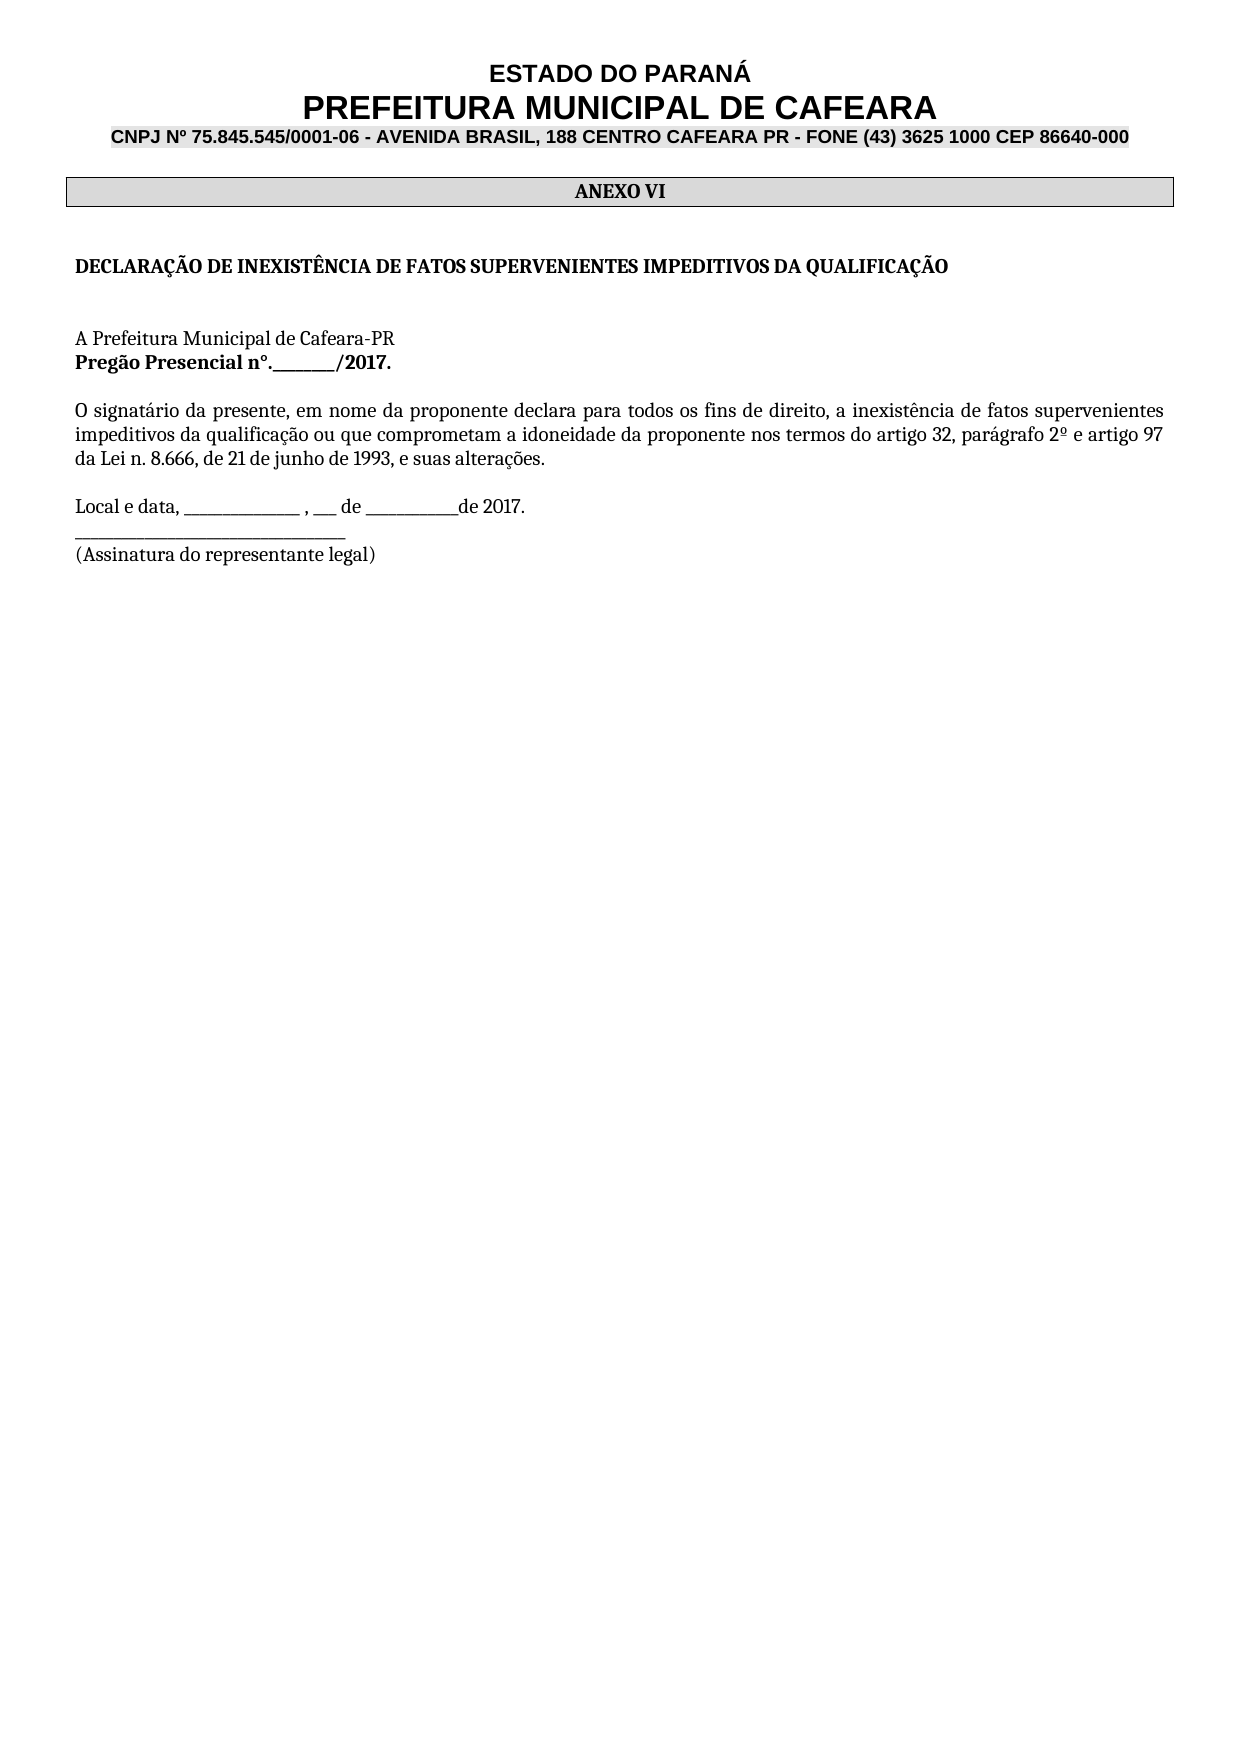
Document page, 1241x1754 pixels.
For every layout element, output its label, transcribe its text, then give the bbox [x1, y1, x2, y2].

text O signatário da presente, em nome da proponente declara para todos os fins de direito, a inexistência de fatos supervenientes impeditivos da qualificação ou que comprometam a idoneidade da proponente nos termos do artigo 32, parágrafo 2º e artigo 97 da Lei n. 8.666, de 21 de junho de 1993, e suas alterações. [75, 398, 1165, 470]
text Pregão Presencial n°.________/2017. [75, 351, 1165, 374]
text A Prefeitura Municipal de Cafeara-PR [75, 327, 1165, 351]
text ANEXO VI [67, 178, 1173, 206]
text DECLARAÇÃO DE INEXISTÊNCIA DE FATOS SUPERVENIENTES IMPEDITIVOS DA QUALIFICAÇÃO [75, 255, 1165, 279]
text (Assinatura do representante legal) [75, 542, 1165, 566]
text Local e data, _______________ , ___ de ____________de 2017. [75, 494, 1165, 518]
text ___________________________________ [75, 518, 1165, 542]
